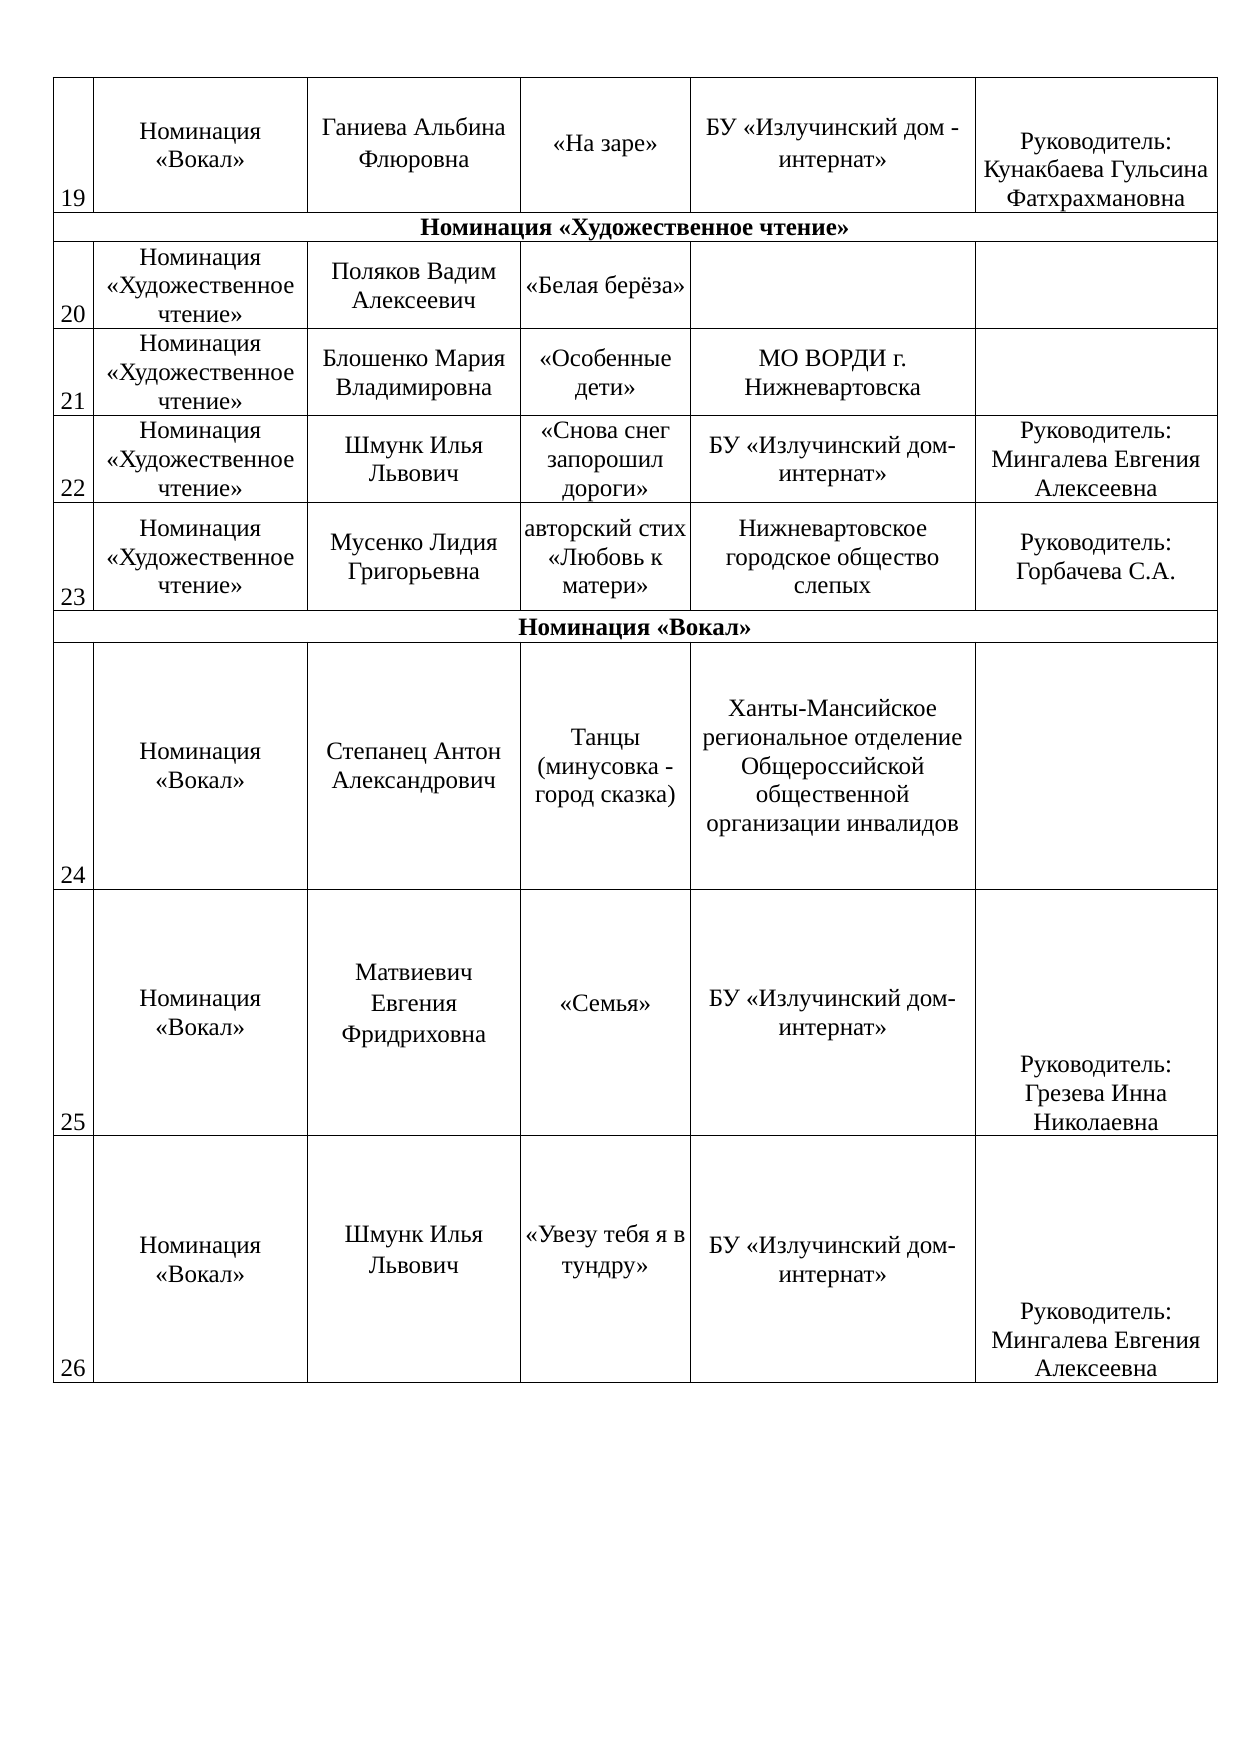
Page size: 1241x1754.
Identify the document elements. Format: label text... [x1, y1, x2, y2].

table_cell «Снова снег запорошил дороги» [521, 416, 690, 502]
table_cell «Семья» [521, 890, 690, 1135]
table_cell Шмунк Илья Львович [308, 1136, 520, 1382]
table_cell 22 [54, 416, 93, 502]
table_cell Руководитель: Горбачева С.А. [976, 503, 1217, 610]
table_cell Руководитель: Кунакбаева Гульсина Фатхрахмановна [976, 78, 1217, 212]
table_cell «Увезу тебя я в тундру» [521, 1136, 690, 1382]
table_cell Руководитель: Грезева Инна Николаевна [976, 890, 1217, 1135]
table_cell Матвиевич Евгения Фридриховна [308, 890, 520, 1135]
table_cell Номинация «Художественное чтение» [94, 242, 307, 328]
table_cell Поляков Вадим Алексеевич [308, 242, 520, 328]
table_cell «Белая берёза» [521, 242, 690, 328]
table_cell Номинация «Художественное чтение» [94, 329, 307, 415]
table_cell [976, 329, 1217, 415]
table_cell 20 [54, 242, 93, 328]
table_cell 26 [54, 1136, 93, 1382]
table_cell Шмунк Илья Львович [308, 416, 520, 502]
table_cell БУ «Излучинский дом-интернат» [691, 1136, 975, 1382]
table_cell авторский стих «Любовь к матери» [521, 503, 690, 610]
table_cell Номинация «Вокал» [94, 890, 307, 1135]
table_cell Ганиева Альбина Флюровна [308, 78, 520, 212]
table_cell Танцы (минусовка - город сказка) [521, 643, 690, 888]
table_cell Номинация «Художественное чтение» [94, 416, 307, 502]
table_cell 25 [54, 890, 93, 1135]
table_cell 23 [54, 503, 93, 610]
table_cell [976, 242, 1217, 328]
table_cell Номинация «Художественное чтение» [94, 503, 307, 610]
table_cell Степанец Антон Александрович [308, 643, 520, 888]
table_cell БУ «Излучинский дом-интернат» [691, 416, 975, 502]
table_cell Нижневартовское городское общество слепых [691, 503, 975, 610]
table_cell Руководитель: Мингалева Евгения Алексеевна [976, 416, 1217, 502]
table_cell [691, 242, 975, 328]
table_cell 19 [54, 78, 93, 212]
table_cell 24 [54, 643, 93, 888]
table_cell «На заре» [521, 78, 690, 212]
table_cell Блошенко Мария Владимировна [308, 329, 520, 415]
table_cell Номинация «Вокал» [94, 643, 307, 888]
table_cell «Особенные дети» [521, 329, 690, 415]
table_cell Ханты-Мансийское региональное отделение Общероссийской общественной организации инвалидов [691, 643, 975, 888]
table_cell [976, 643, 1217, 888]
table_cell Руководитель: Мингалева Евгения Алексеевна [976, 1136, 1217, 1382]
table_cell БУ «Излучинский дом - интернат» [691, 78, 975, 212]
table_cell Номинация «Вокал» [54, 611, 1217, 642]
table_cell 21 [54, 329, 93, 415]
table_cell БУ «Излучинский дом-интернат» [691, 890, 975, 1135]
table_cell МО ВОРДИ г. Нижневартовска [691, 329, 975, 415]
table_cell Номинация «Вокал» [94, 78, 307, 212]
table_cell Номинация «Художественное чтение» [54, 213, 1217, 241]
table_cell Мусенко Лидия Григорьевна [308, 503, 520, 610]
table_cell Номинация «Вокал» [94, 1136, 307, 1382]
